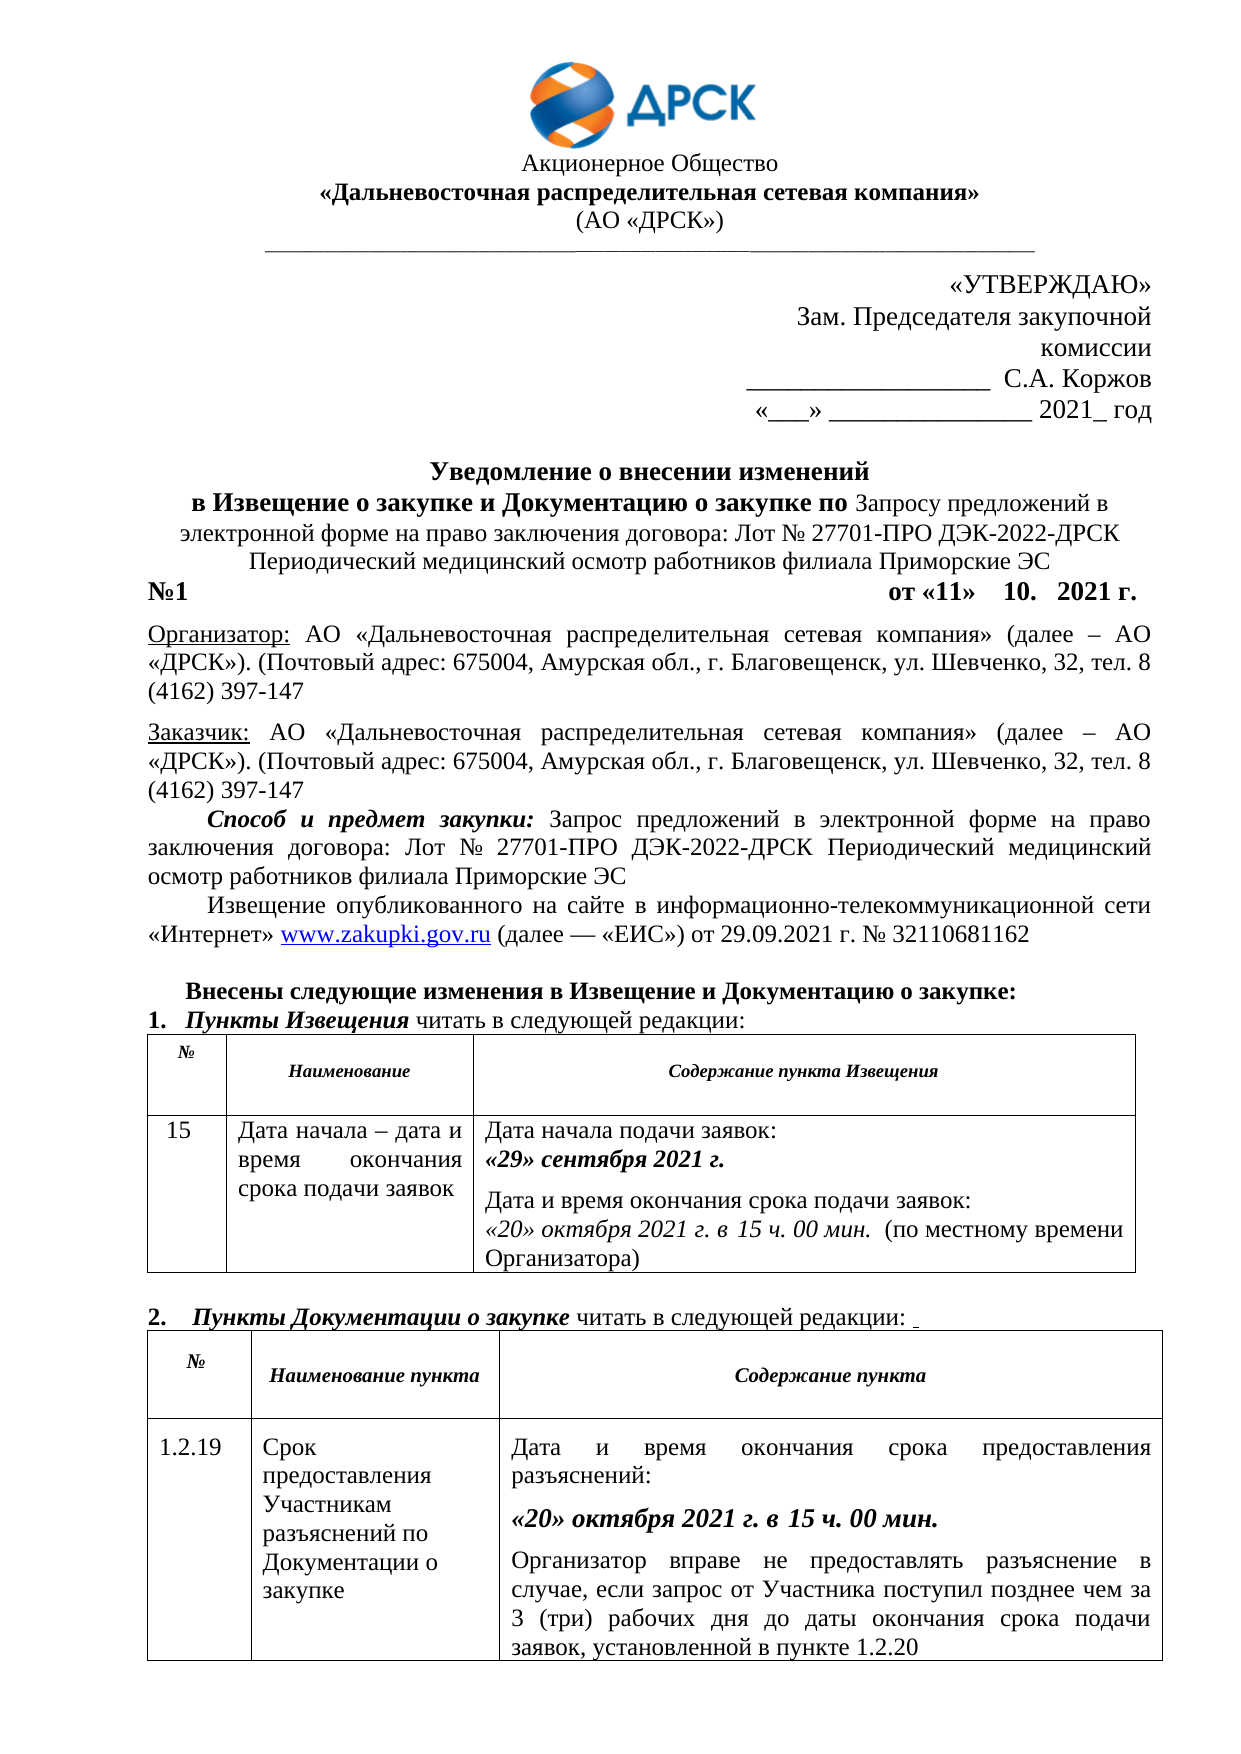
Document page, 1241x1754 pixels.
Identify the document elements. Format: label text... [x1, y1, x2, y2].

text «УТВЕРЖДАЮ» [693, 268, 1152, 299]
table_header Наименование пункта [252, 1331, 499, 1418]
text «___» _______________ 2021_ год [693, 393, 1152, 424]
table_cell 1.2.19 [148, 1419, 251, 1660]
text Организатор: АО «Дальневосточная распределительная сетевая компания» (далее – АО «ДРСК»). (Почтовый адрес: 675004, Амурская обл., г. Благовещенск, ул. Шевченко, 32, тел. 8 (4162) 397-147 [148, 619, 1152, 705]
text Способ и предмет закупки: Запрос предложений в электронной форме на право заключения договора: Лот № 27701-ПРО ДЭК-2022-ДРСК Периодический медицинский осмотр работников филиала Приморские ЭС [148, 804, 1152, 890]
text №1 от «11» 10. 2021 г. [148, 575, 1152, 606]
list Пункты Документации о закупке читать в следующей редакции: [148, 1302, 1152, 1330]
table_cell Дата начала – дата и время окончания срока подачи заявок [227, 1116, 473, 1272]
text в Извещение о закупке и Документацию о закупке по Запросу предложений в электронной форме на право заключения договора: Лот № 27701-ПРО ДЭК-2022-ДРСК Периодический медицинский осмотр работников филиала Приморские ЭС [148, 486, 1152, 575]
table_cell Дата и время окончания срока предоставления разъяснений: «20» октября 2021 г. в 15 ч. 00 мин. Организатор вправе не предоставлять разъяснение в случае, если запрос от Участника поступил позднее чем за 3 (три) рабочих дня до даты окончания срока подачи заявок, установленной в пункте 1.2.20 [500, 1419, 1162, 1660]
table_header Содержание пункта [500, 1331, 1162, 1418]
table_header № [148, 1035, 226, 1114]
table_header Содержание пункта Извещения [474, 1035, 1135, 1114]
table_header Наименование [227, 1035, 473, 1114]
text Уведомление о внесении изменений [148, 455, 1152, 486]
text Акционерное Общество [148, 148, 1152, 177]
text «Дальневосточная распределительная сетевая компания» [148, 177, 1152, 206]
text Извещение опубликованного на сайте в информационно-телекоммуникационной сети «Интернет» www.zakupki.gov.ru (далее — «ЕИС») от 29.09.2021 г. № 32110681162 [148, 890, 1152, 947]
text ____________________________________________________________________________________________________________________ [148, 234, 1152, 254]
picture [526, 59, 773, 149]
text (АО «ДРСК») [148, 206, 1152, 234]
text Заказчик: АО «Дальневосточная распределительная сетевая компания» (далее – АО «ДРСК»). (Почтовый адрес: 675004, Амурская обл., г. Благовещенск, ул. Шевченко, 32, тел. 8 (4162) 397-147 [148, 717, 1152, 804]
text Зам. Председателя закупочной комиссии [693, 299, 1152, 362]
table_cell Срок предоставления Участникам разъяснений по Документации о закупке [252, 1419, 499, 1660]
table_cell 15 [148, 1116, 226, 1272]
list Пункты Извещения читать в следующей редакции: [148, 1005, 1152, 1034]
text __________________ С.А. Коржов [693, 362, 1152, 393]
list Внесены следующие изменения в Извещение и Документацию о закупке: [185, 976, 1152, 1005]
table_header № [148, 1331, 251, 1418]
